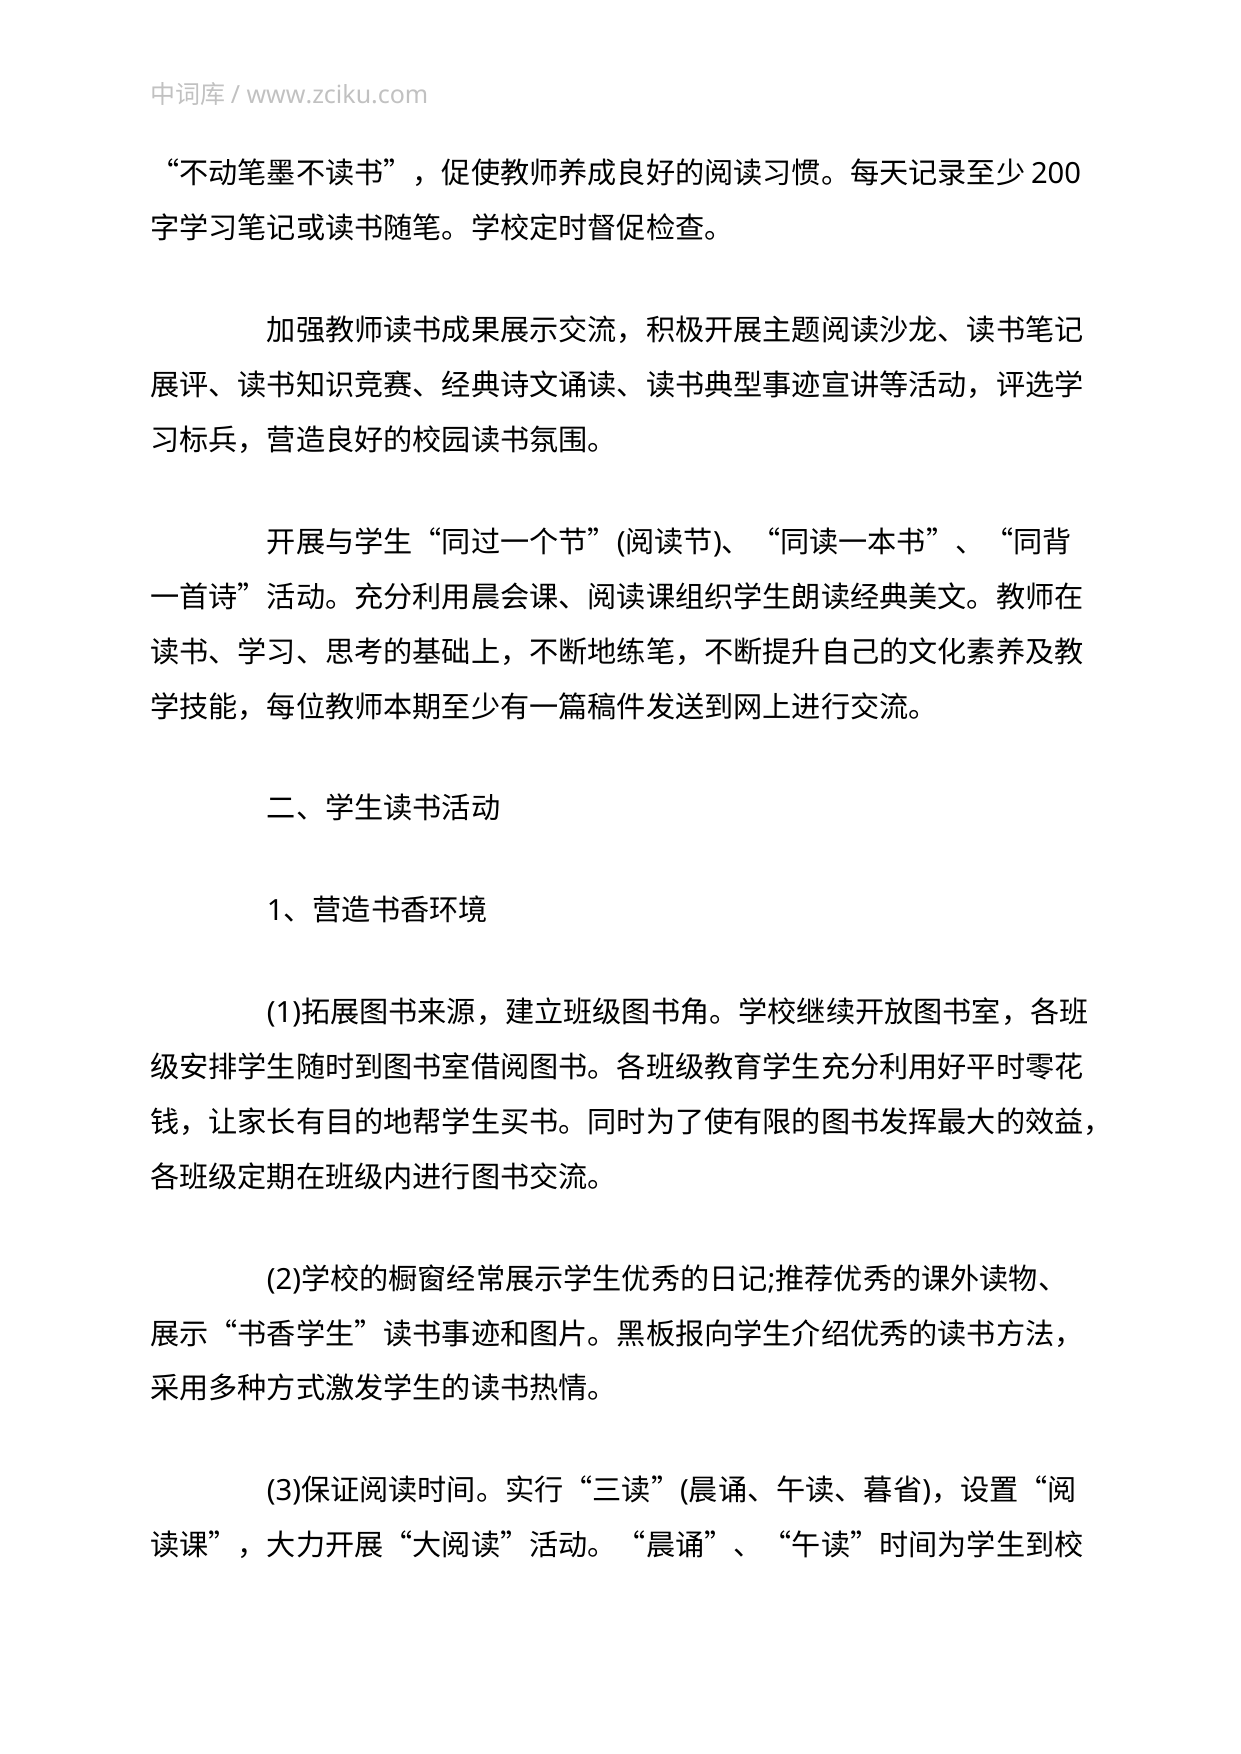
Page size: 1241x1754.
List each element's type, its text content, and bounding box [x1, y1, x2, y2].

text (1)拓展图书来源，建立班级图书角。学校继续开放图书室，各班级安排学生随时到图书室借阅图书。各班级教育学生充分利用好平时零花钱，让家长有目的地帮学生买书。同时为了使有限的图书发挥最大的效益，各班级定期在班级内进行图书交流。 [150, 989, 1090, 1196]
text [150, 1467, 1090, 1564]
text 开展与学生“同过一个节”(阅读节)、“同读一本书”、“同背一首诗”活动。充分利用晨会课、阅读课组织学生朗读经典美文。教师在读书、学习、思考的基础上，不断地练笔，不断提升自己的文化素养及教学技能，每位教师本期至少有一篇稿件发送到网上进行交流。 [150, 518, 1090, 725]
text 加强教师读书成果展示交流，积极开展主题阅读沙龙、读书笔记展评、读书知识竞赛、经典诗文诵读、读书典型事迹宣讲等活动，评选学习标兵，营造良好的校园读书氛围。 [150, 307, 1090, 459]
text 二、学生读书活动 [150, 785, 1090, 827]
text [150, 150, 1090, 247]
text 1、营造书香环境 [150, 887, 1090, 929]
text (2)学校的橱窗经常展示学生优秀的日记;推荐优秀的课外读物、展示“书香学生”读书事迹和图片。黑板报向学生介绍优秀的读书方法，采用多种方式激发学生的读书热情。 [150, 1255, 1090, 1407]
